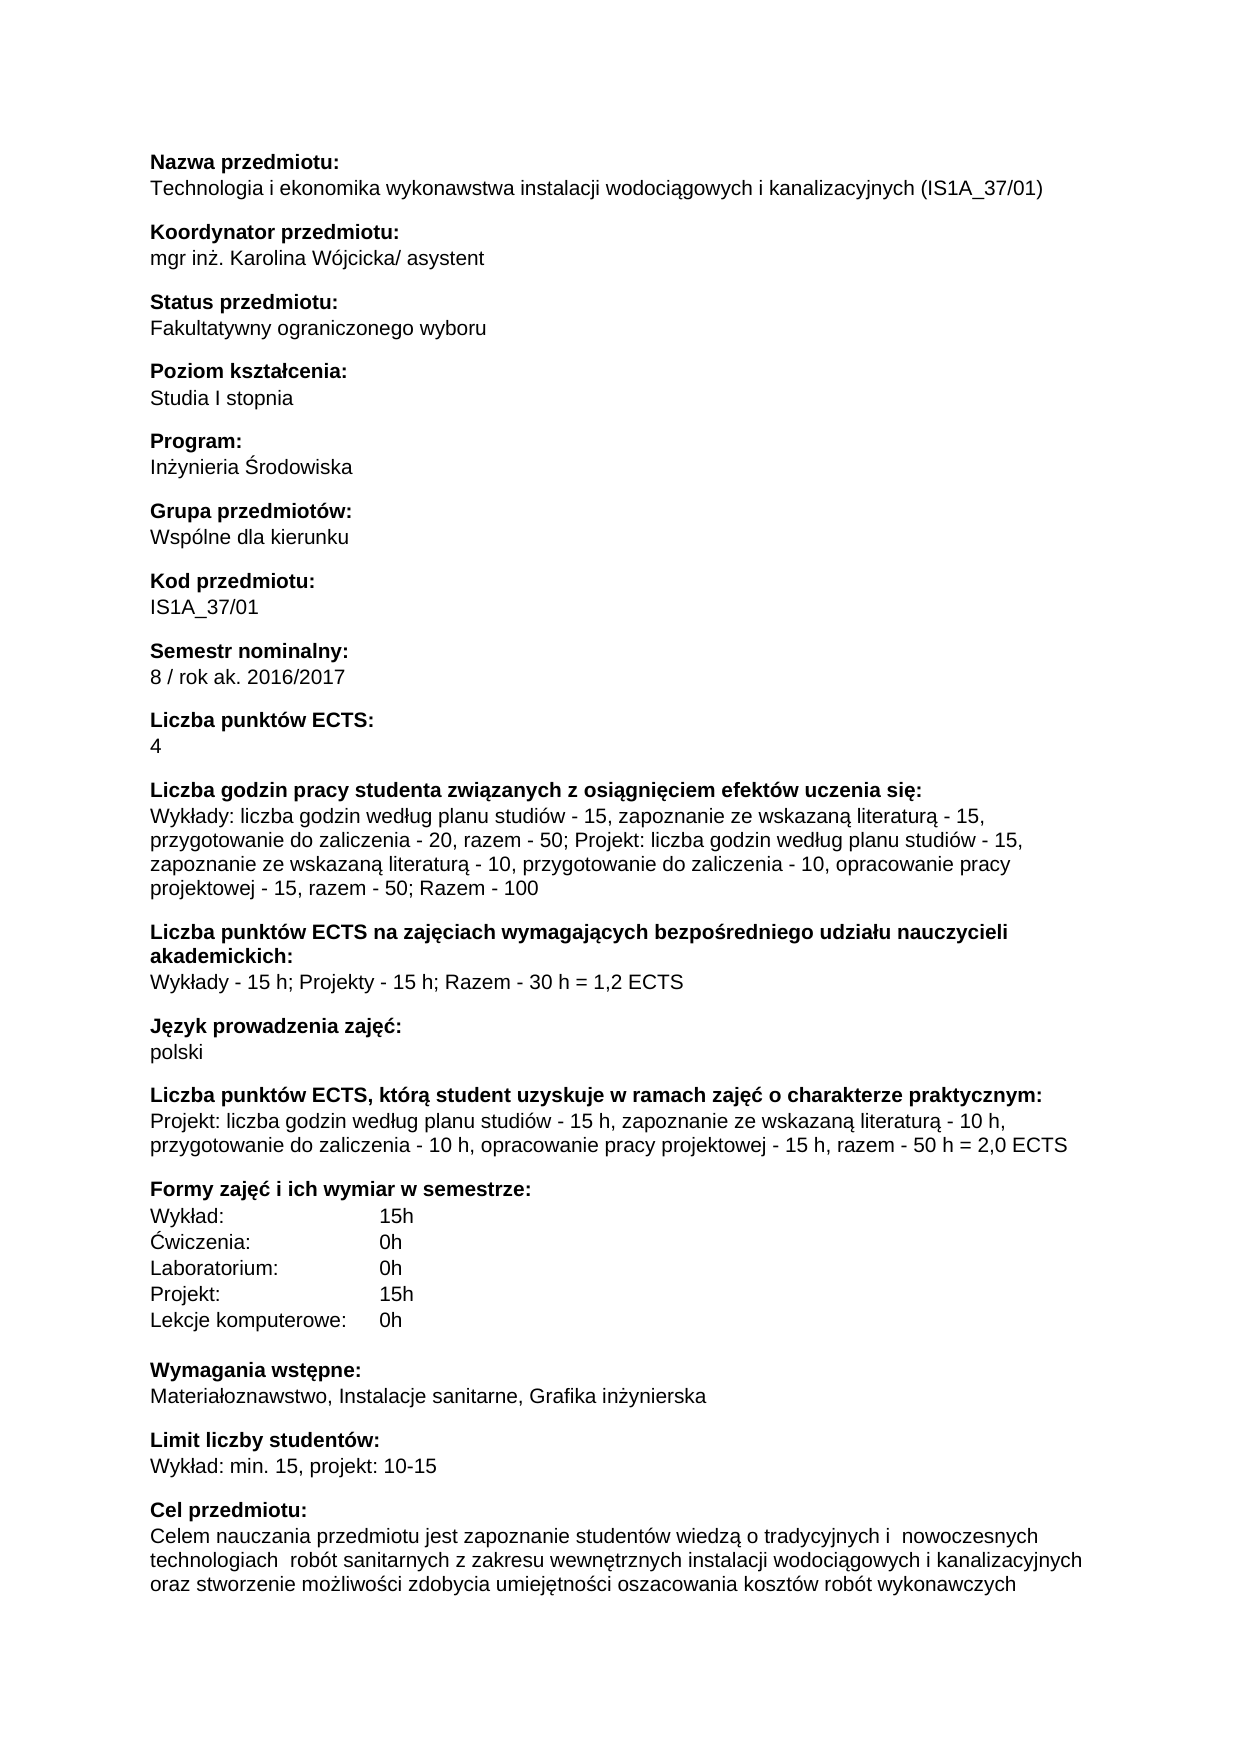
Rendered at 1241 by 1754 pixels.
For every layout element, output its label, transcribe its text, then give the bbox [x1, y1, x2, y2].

text 8 / rok ak. 2016/2017 [150, 664, 1090, 688]
text Limit liczby studentów: [150, 1428, 1090, 1452]
text Materiałoznawstwo, Instalacje sanitarne, Grafika inżynierska [150, 1384, 1090, 1408]
table_cell 15h [369, 1280, 597, 1306]
text mgr inż. Karolina Wójcicka/ asystent [150, 246, 1090, 270]
text Projekt: liczba godzin według planu studiów - 15 h, zapoznanie ze wskazaną literaturą - 10 h, przygotowanie do zaliczenia - 10 h, opracowanie pracy projektowej - 15 h, razem - 50 h = 2,0 ECTS [150, 1109, 1090, 1157]
text Cel przedmiotu: [150, 1497, 1090, 1521]
text Fakultatywny ograniczonego wyboru [150, 316, 1090, 339]
text Wymagania wstępne: [150, 1358, 1090, 1382]
text Wykłady - 15 h; Projekty - 15 h; Razem - 30 h = 1,2 ECTS [150, 970, 1090, 994]
table_cell Ćwiczenia: [140, 1230, 367, 1254]
text Inżynieria Środowiska [150, 455, 1090, 479]
table_cell Laboratorium: [140, 1256, 367, 1280]
text Studia I stopnia [150, 385, 1090, 409]
text Wykład: min. 15, projekt: 10-15 [150, 1454, 1090, 1478]
text Program: [150, 429, 1090, 453]
text IS1A_37/01 [150, 595, 1090, 619]
table_header Wykład: [140, 1204, 367, 1228]
text Kod przedmiotu: [150, 569, 1090, 593]
text Nazwa przedmiotu: [150, 150, 1090, 174]
text Semestr nominalny: [150, 638, 1090, 662]
text polski [150, 1039, 1090, 1063]
text Język prowadzenia zajęć: [150, 1013, 1090, 1037]
text Wykłady: liczba godzin według planu studiów - 15, zapoznanie ze wskazaną literaturą - 15, przygotowanie do zaliczenia - 20, razem - 50; Projekt: liczba godzin według planu studiów - 15, zapoznanie ze wskazaną literaturą - 10, przygotowanie do zaliczenia - 10, opracowanie pracy projektowej - 15, razem - 50; Razem - 100 [150, 804, 1090, 900]
table_header 15h [369, 1204, 597, 1228]
text Liczba punktów ECTS, którą student uzyskuje w ramach zajęć o charakterze praktycznym: [150, 1083, 1090, 1107]
text Koordynator przedmiotu: [150, 220, 1090, 244]
table_cell Lekcje komputerowe: [140, 1308, 367, 1332]
text Formy zajęć i ich wymiar w semestrze: [150, 1177, 1090, 1201]
text 4 [150, 734, 1090, 758]
table_cell Projekt: [140, 1282, 367, 1306]
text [150, 1523, 1090, 1595]
text Technologia i ekonomika wykonawstwa instalacji wodociągowych i kanalizacyjnych (IS1A_37/01) [150, 176, 1090, 200]
text Liczba punktów ECTS na zajęciach wymagających bezpośredniego udziału nauczycieli akademickich: [150, 920, 1090, 968]
text Poziom kształcenia: [150, 359, 1090, 383]
text Liczba punktów ECTS: [150, 708, 1090, 732]
text Wspólne dla kierunku [150, 525, 1090, 549]
table_cell 0h [369, 1254, 597, 1280]
table_cell 0h [369, 1228, 597, 1254]
table_cell 0h [369, 1306, 597, 1332]
text Status przedmiotu: [150, 289, 1090, 313]
text Liczba godzin pracy studenta związanych z osiągnięciem efektów uczenia się: [150, 778, 1090, 802]
text Grupa przedmiotów: [150, 499, 1090, 523]
